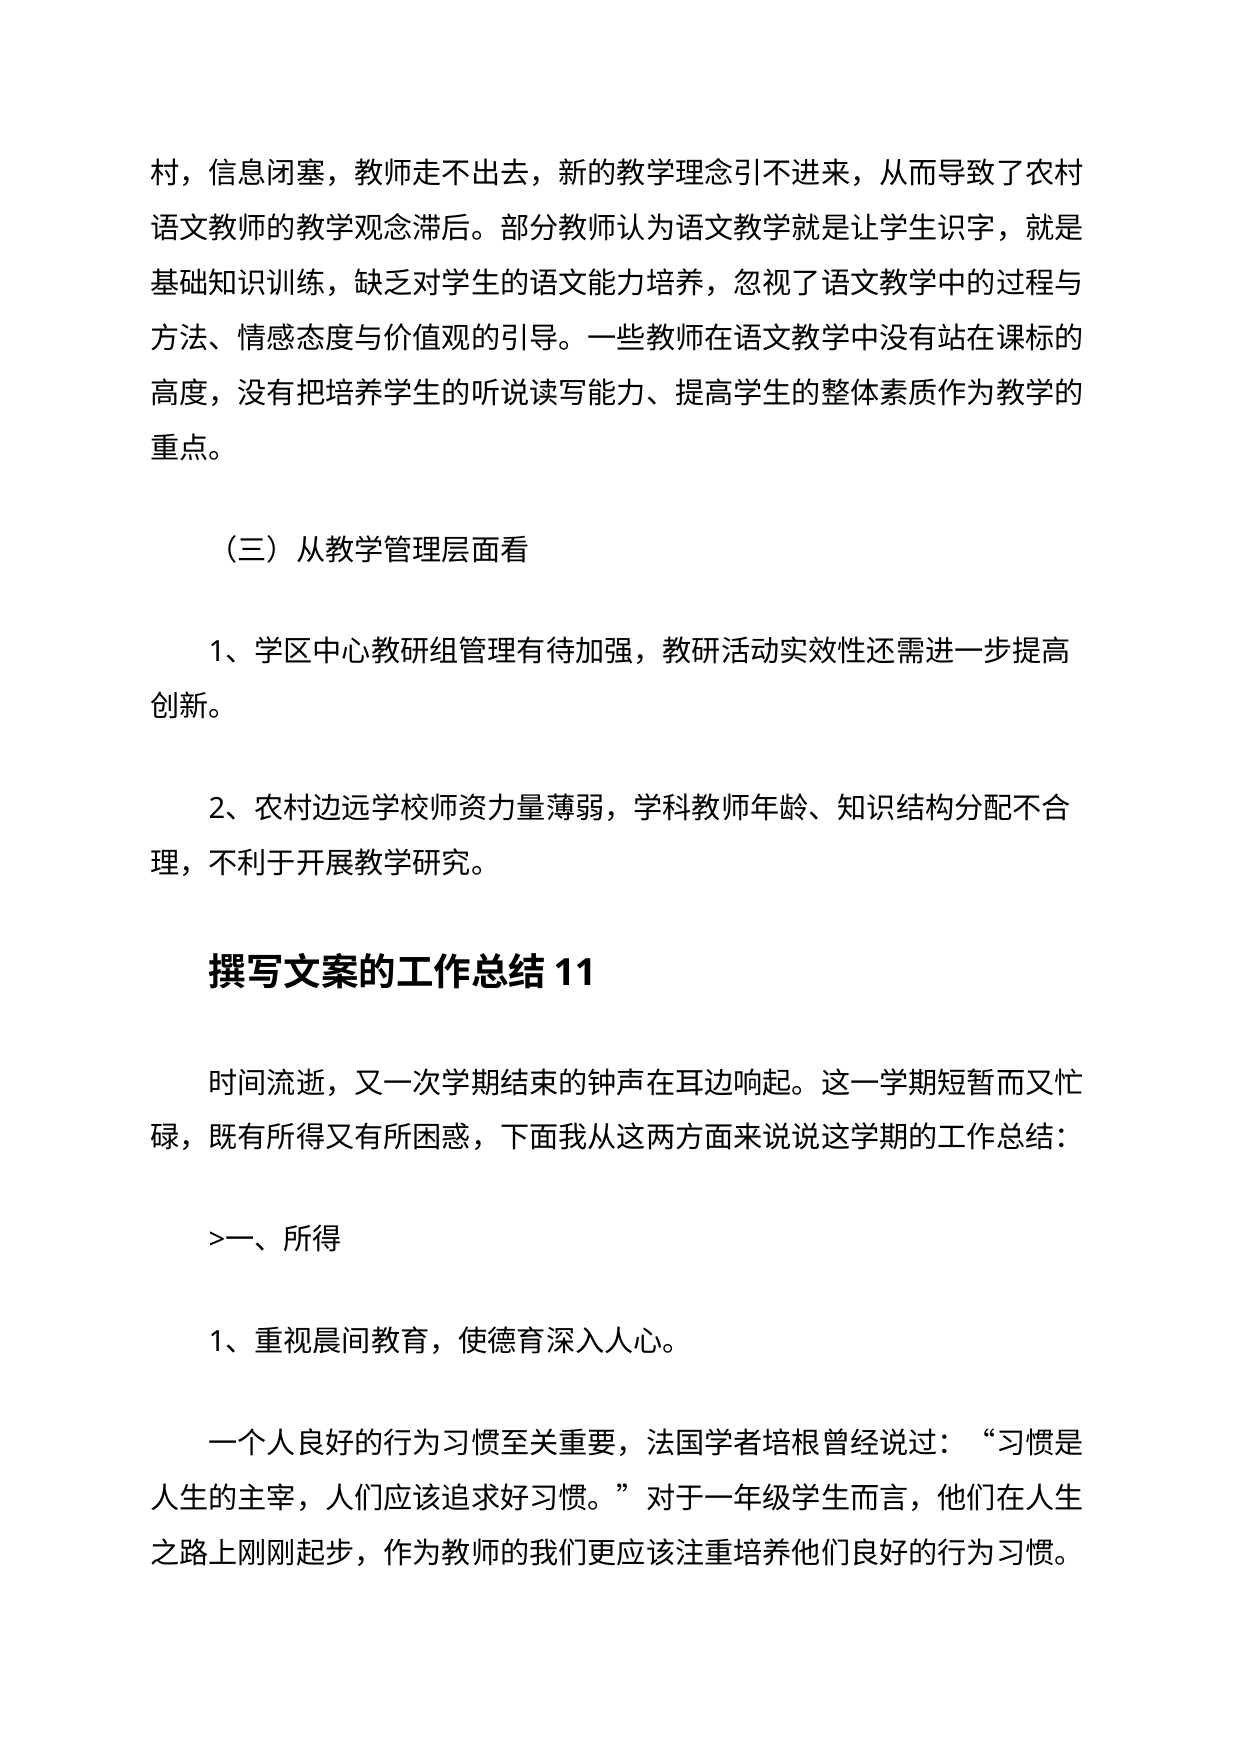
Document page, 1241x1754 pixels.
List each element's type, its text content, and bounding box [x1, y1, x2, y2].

text 一个人良好的行为习惯至关重要，法国学者培根曾经说过：“习惯是人生的主宰，人们应该追求好习惯。”对于一年级学生而言，他们在人生之路上刚刚起步，作为教师的我们更应该注重培养他们良好的行为习惯。 [150, 1420, 1090, 1572]
text 1、学区中心教研组管理有待加强，教研活动实效性还需进一步提高创新。 [150, 628, 1090, 725]
text 2、农村边远学校师资力量薄弱，学科教师年龄、知识结构分配不合理，不利于开展教学研究。 [150, 785, 1090, 882]
text （三）从教学管理层面看 [150, 526, 1090, 568]
text 1、重视晨间教育，使德育深入人心。 [150, 1318, 1090, 1360]
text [150, 150, 1090, 467]
text 撰写文案的工作总结11 [150, 942, 1090, 996]
text 时间流逝，又一次学期结束的钟声在耳边响起。这一学期短暂而又忙碌，既有所得又有所困惑，下面我从这两方面来说说这学期的工作总结： [150, 1059, 1090, 1156]
text >一、所得 [150, 1216, 1090, 1258]
